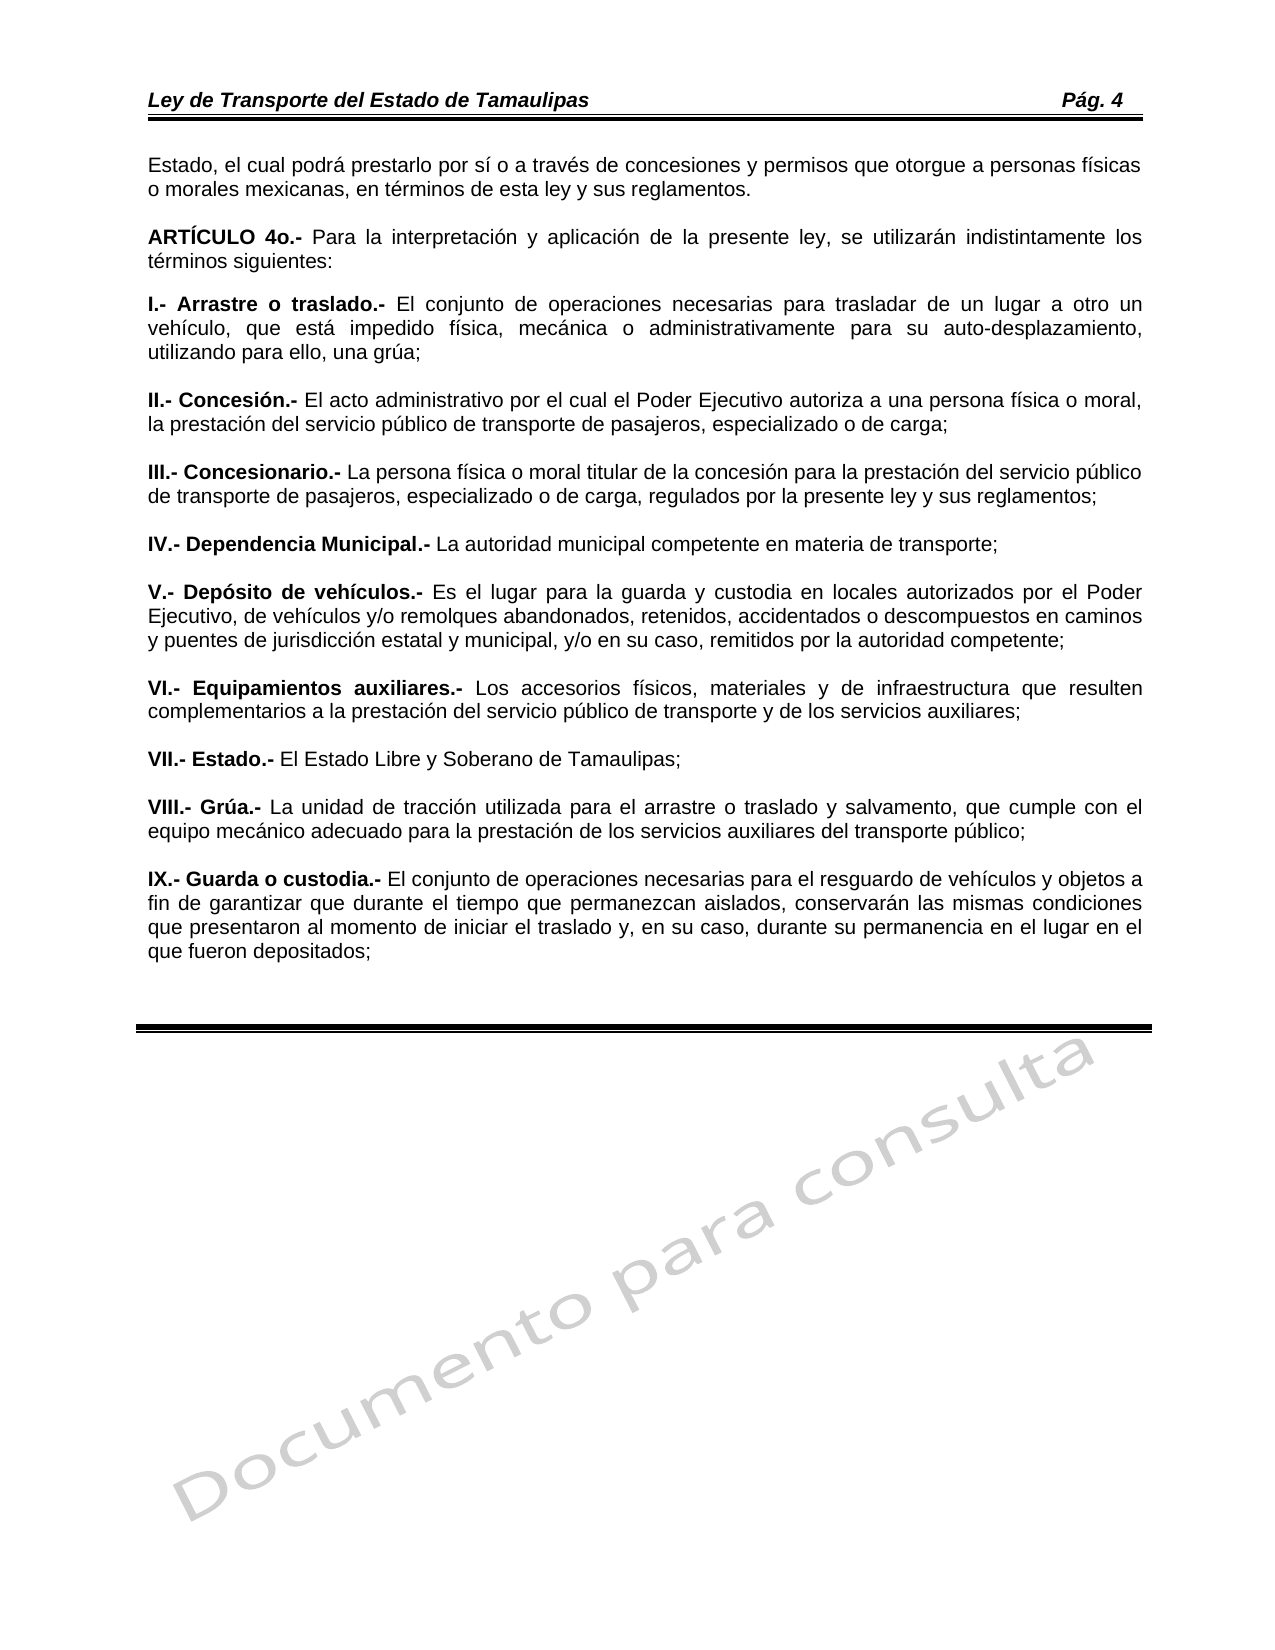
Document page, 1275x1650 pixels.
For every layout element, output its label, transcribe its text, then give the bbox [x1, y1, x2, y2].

text VI.- Equipamientos auxiliares.- Los accesorios físicos, materiales y de infraestructura que resulten complementarios a la prestación del servicio público de transporte y de los servicios auxiliares; [148, 675, 1143, 723]
text VII.- Estado.- El Estado Libre y Soberano de Tamaulipas; [148, 747, 1143, 771]
text IX.- Guarda o custodia.- El conjunto de operaciones necesarias para el resguardo de vehículos y objetos a fin de garantizar que durante el tiempo que permanezcan aislados, conservarán las mismas condiciones que presentaron al momento de iniciar el traslado y, en su caso, durante su permanencia en el lugar en el que fueron depositados; [148, 867, 1144, 963]
text ARTÍCULO 3o.- El servicio de transporte y los servicios auxiliares del transporte, así como el equipamiento auxiliar para la realización de los mismos, constituyen un servicio público cuya prestación corresponde al Estado, el cual podrá prestarlo por sí o a través de concesiones y permisos que otorgue a personas físicas o morales mexicanas, en términos de esta ley y sus reglamentos. [148, 153, 1143, 201]
text IV.- Dependencia Municipal.- La autoridad municipal competente en materia de transporte; [148, 532, 1143, 556]
text VIII.- Grúa.- La unidad de tracción utilizada para el arrastre o traslado y salvamento, que cumple con el equipo mecánico adecuado para la prestación de los servicios auxiliares del transporte público; [148, 795, 1144, 843]
text ARTÍCULO 4o.- Para la interpretación y aplicación de la presente ley, se utilizarán indistintamente los términos siguientes: [148, 225, 1143, 273]
text II.- Concesión.- El acto administrativo por el cual el Poder Ejecutivo autoriza a una persona física o moral, la prestación del servicio público de transporte de pasajeros, especializado o de carga; [148, 388, 1144, 436]
text V.- Depósito de vehículos.- Es el lugar para la guarda y custodia en locales autorizados por el Poder Ejecutivo, de vehículos y/o remolques abandonados, retenidos, accidentados o descompuestos en caminos y puentes de jurisdicción estatal y municipal, y/o en su caso, remitidos por la autoridad competente; [148, 579, 1143, 651]
text I.- Arrastre o traslado.- El conjunto de operaciones necesarias para trasladar de un lugar a otro un vehículo, que está impedido física, mecánica o administrativamente para su auto-desplazamiento, utilizando para ello, una grúa; [148, 292, 1144, 364]
text III.- Concesionario.- La persona física o moral titular de la concesión para la prestación del servicio público de transporte de pasajeros, especializado o de carga, regulados por la presente ley y sus reglamentos; [148, 460, 1143, 508]
